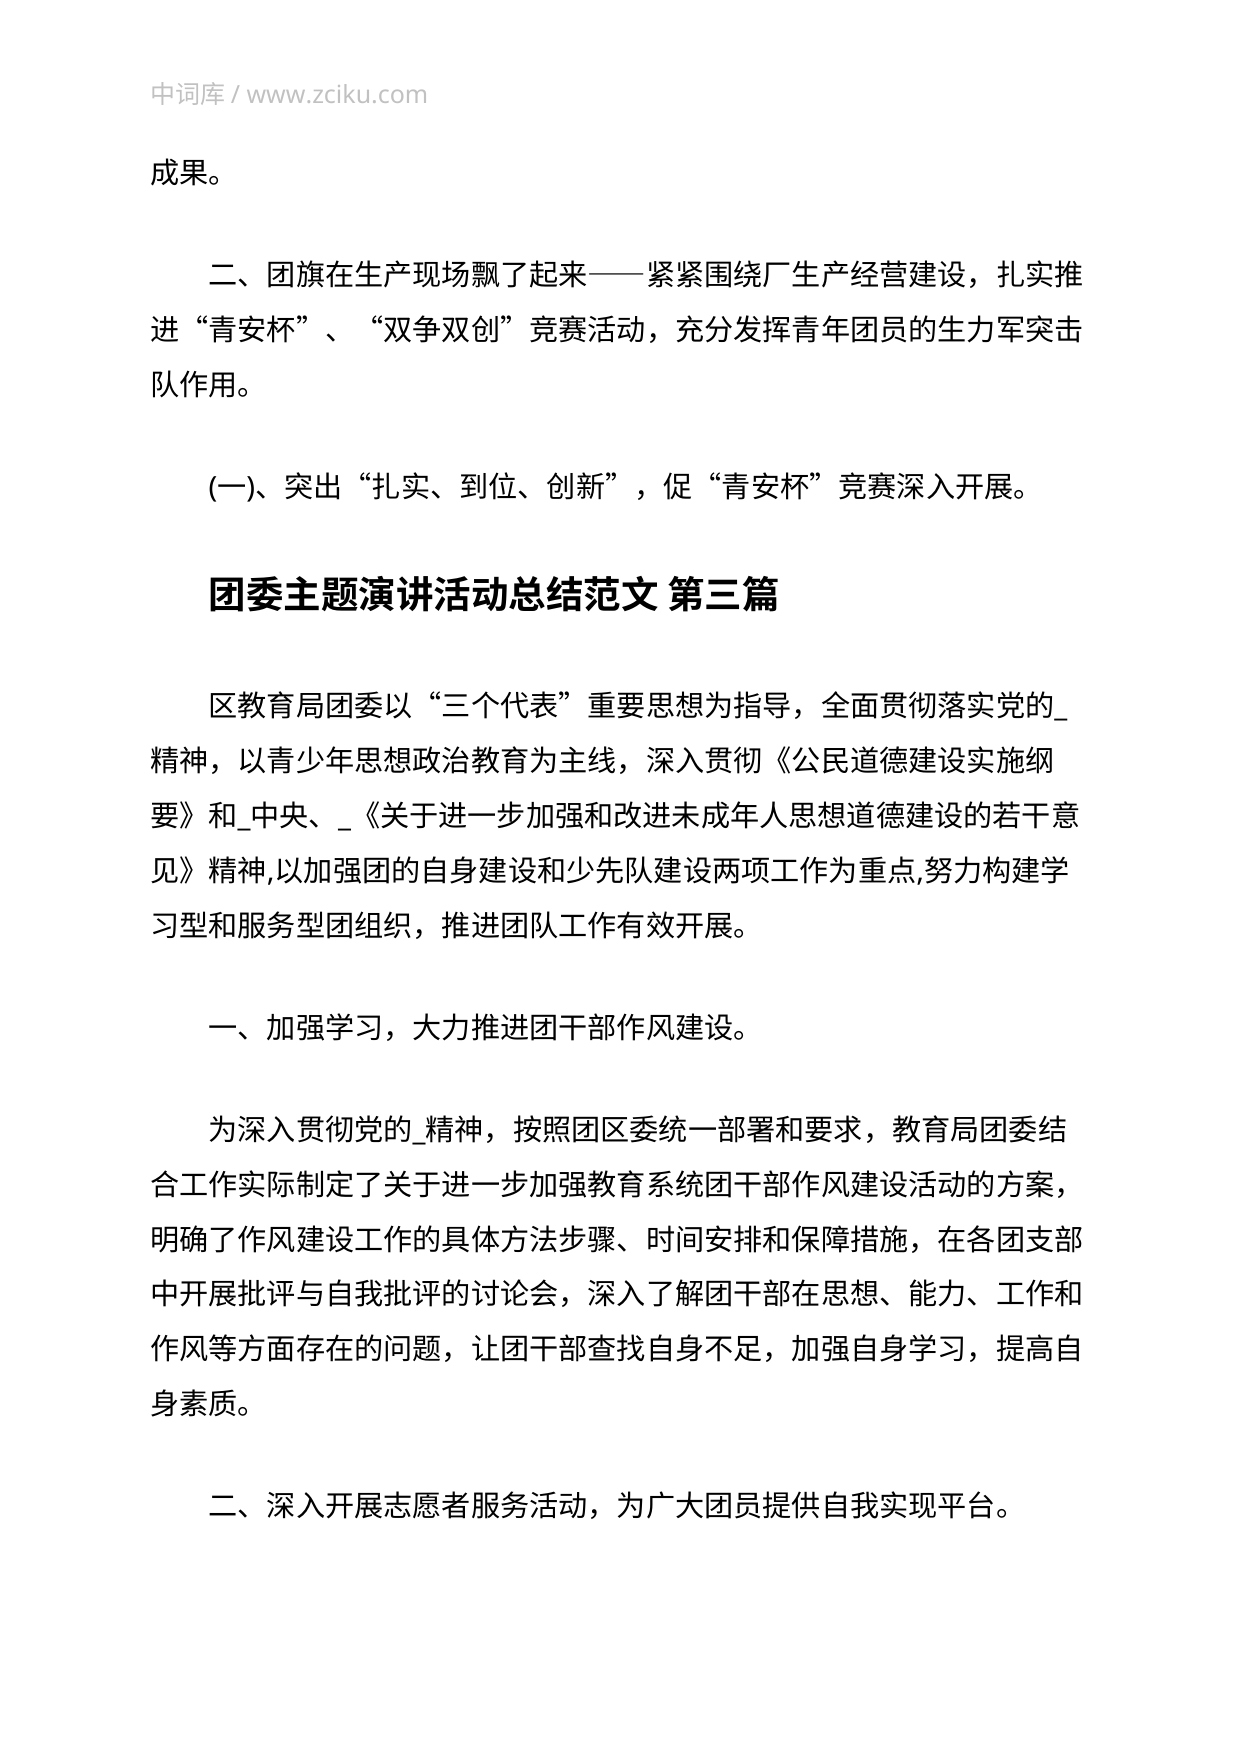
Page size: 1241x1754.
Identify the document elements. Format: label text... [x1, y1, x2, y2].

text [150, 150, 1090, 192]
text 二、深入开展志愿者服务活动，为广大团员提供自我实现平台。 [150, 1482, 1090, 1525]
text 区教育局团委以“三个代表”重要思想为指导，全面贯彻落实党的_精神，以青少年思想政治教育为主线，深入贯彻《公民道德建设实施纲要》和_中央、_《关于进一步加强和改进未成年人思想道德建设的若干意见》精神,以加强团的自身建设和少先队建设两项工作为重点,努力构建学习型和服务型团组织，推进团队工作有效开展。 [150, 683, 1090, 945]
text 一、加强学习，大力推进团干部作风建设。 [150, 1004, 1090, 1047]
text 为深入贯彻党的_精神，按照团区委统一部署和要求，教育局团委结合工作实际制定了关于进一步加强教育系统团干部作风建设活动的方案，明确了作风建设工作的具体方法步骤、时间安排和保障措施，在各团支部中开展批评与自我批评的讨论会，深入了解团干部在思想、能力、工作和作风等方面存在的问题，让团干部查找自身不足，加强自身学习，提高自身素质。 [150, 1106, 1090, 1423]
text 二、团旗在生产现场飘了起来――紧紧围绕厂生产经营建设，扎实推进“青安杯”、“双争双创”竞赛活动，充分发挥青年团员的生力军突击队作用。 [150, 252, 1090, 404]
text 团委主题演讲活动总结范文 第三篇 [150, 565, 1090, 619]
text (一)、突出“扎实、到位、创新”，促“青安杯”竞赛深入开展。 [150, 463, 1090, 506]
